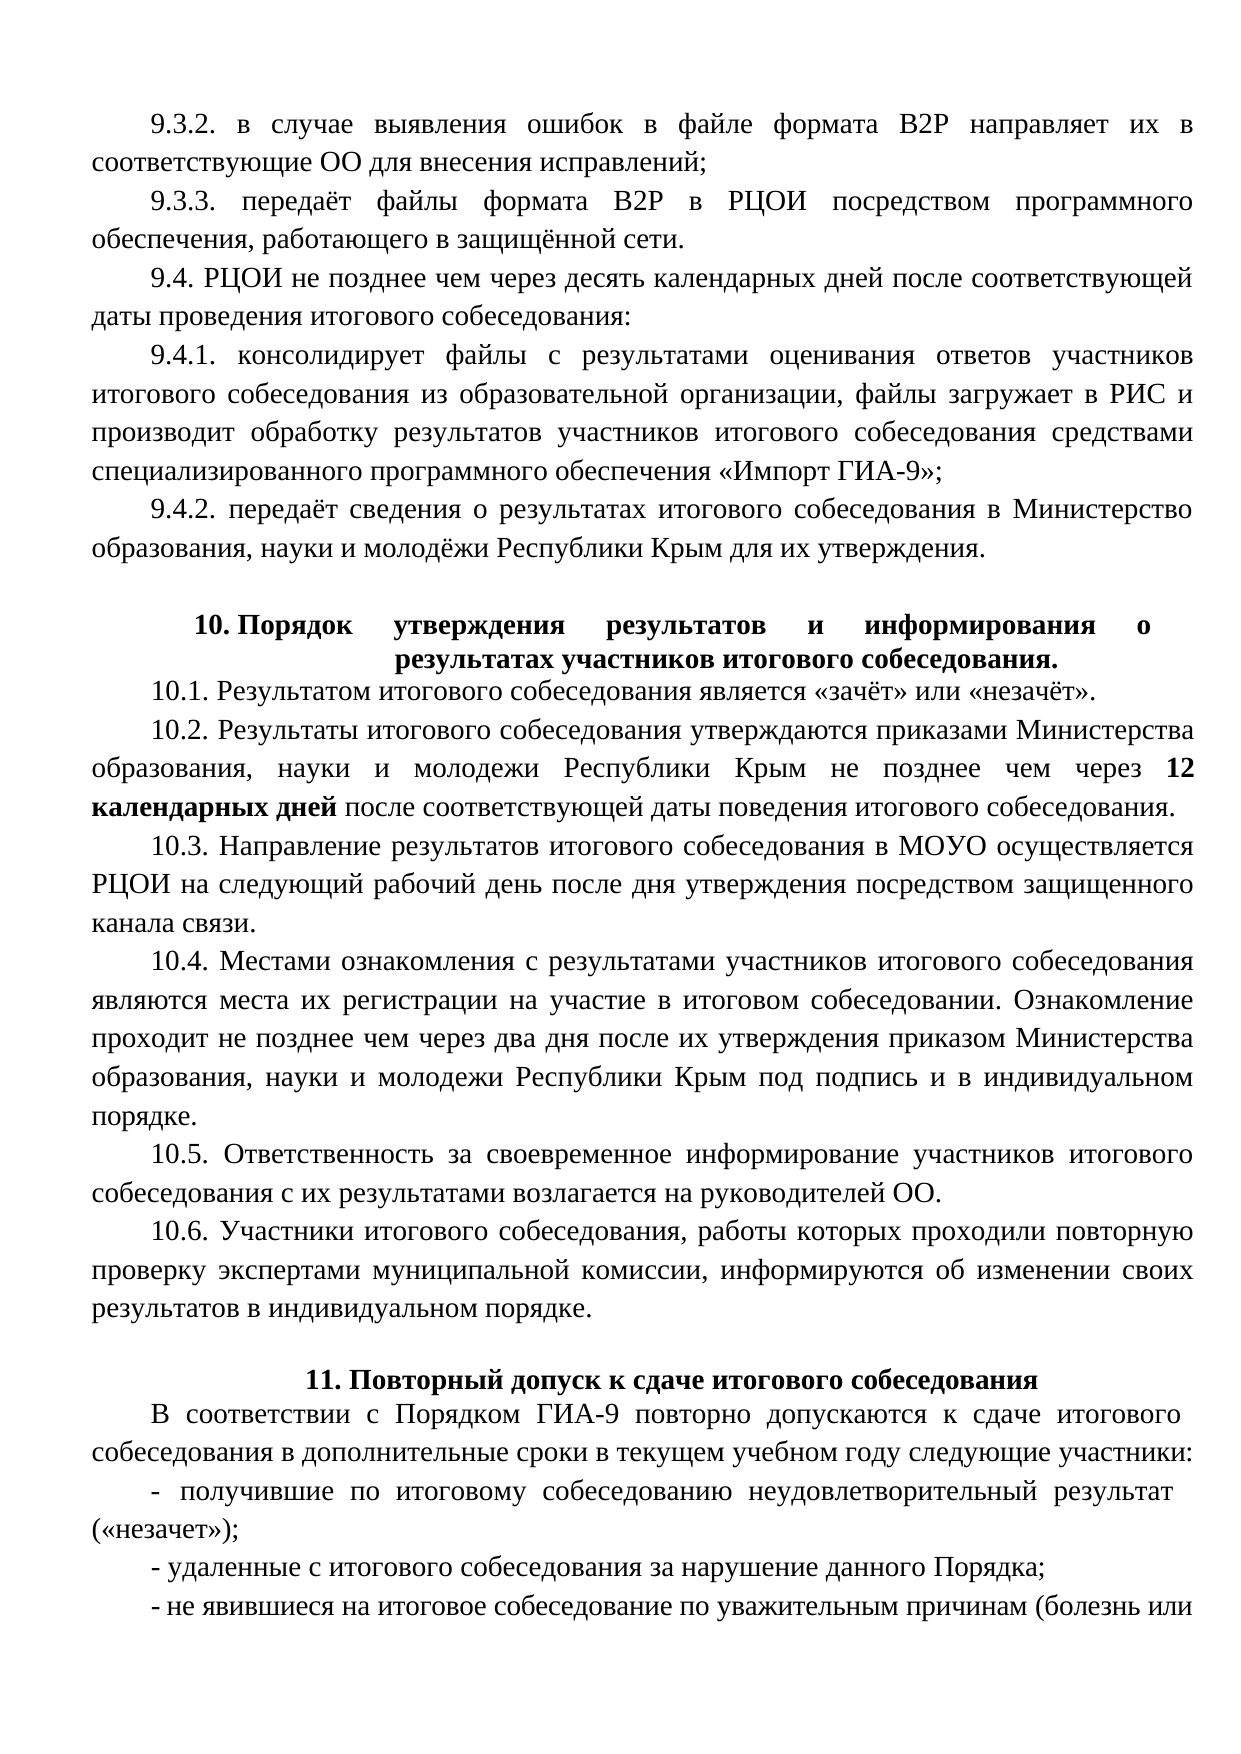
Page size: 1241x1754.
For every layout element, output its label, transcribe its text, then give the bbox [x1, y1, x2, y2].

subtitle Повторный допуск к сдаче итогового собеседования [305, 1363, 1211, 1396]
list Результаты итогового собеседования утверждаются приказами Министерства образования, науки и молодежи Республики Крым не позднее чем через 12 календарных дней после соответствующей даты поведения итогового собеседования. [91, 712, 1195, 823]
list в случае выявления ошибок в файле формата В2Р направляет их в соответствующие ОО для внесения исправлений; [91, 106, 1195, 178]
list не явившиеся на итоговое собеседование по уважительным причинам (болезнь или [151, 1588, 1211, 1622]
list Местами ознакомления с результатами участников итогового собеседования являются места их регистрации на участие в итоговом собеседовании. Ознакомление проходит не позднее чем через два дня после их утверждения приказом Министерства образования, науки и молодежи Республики Крым под подпись и в индивидуальном порядке. [91, 943, 1194, 1131]
list консолидирует файлы с результатами оценивания ответов участников итогового собеседования из образовательной организации, файлы загружает в РИС и производит обработку результатов участников итогового собеседования средствами специализированного программного обеспечения «Импорт ГИА-9»; [91, 337, 1194, 486]
list передаёт сведения о результатах итогового собеседования в Министерство образования, науки и молодёжи Республики Крым для их утверждения. [91, 491, 1193, 563]
list передаёт файлы формата В2Р в РЦОИ посредством программного обеспечения, работающего в защищённой сети. [91, 183, 1194, 255]
list удаленные с итогового собеседования за нарушение данного Порядка; [151, 1550, 1211, 1583]
text В соответствии с Порядком ГИА-9 повторно допускаются к сдаче итогового собеседования в дополнительные сроки в текущем учебном году следующие участники: [91, 1396, 1211, 1468]
list Участники итогового собеседования, работы которых проходили повторную проверку экспертами муниципальной комиссии, информируются об изменении своих результатов в индивидуальном порядке. [91, 1213, 1194, 1324]
list Ответственность за своевременное информирование участников итогового собеседования с их результатами возлагается на руководителей ОО. [91, 1136, 1193, 1208]
subtitle Порядок утверждения результатов и информирования о результатах участников итогового собеседования. [193, 607, 1151, 674]
list РЦОИ не позднее чем через десять календарных дней после соответствующей даты проведения итогового собеседования: [91, 260, 1194, 332]
list получившие по итоговому собеседованию неудовлетворительный результат («незачет»); [91, 1473, 1194, 1545]
list Результатом итогового собеседования является «зачёт» или «незачёт». [151, 674, 1211, 707]
list Направление результатов итогового собеседования в МОУО осуществляется РЦОИ на следующий рабочий день после дня утверждения посредством защищенного канала связи. [91, 828, 1194, 938]
